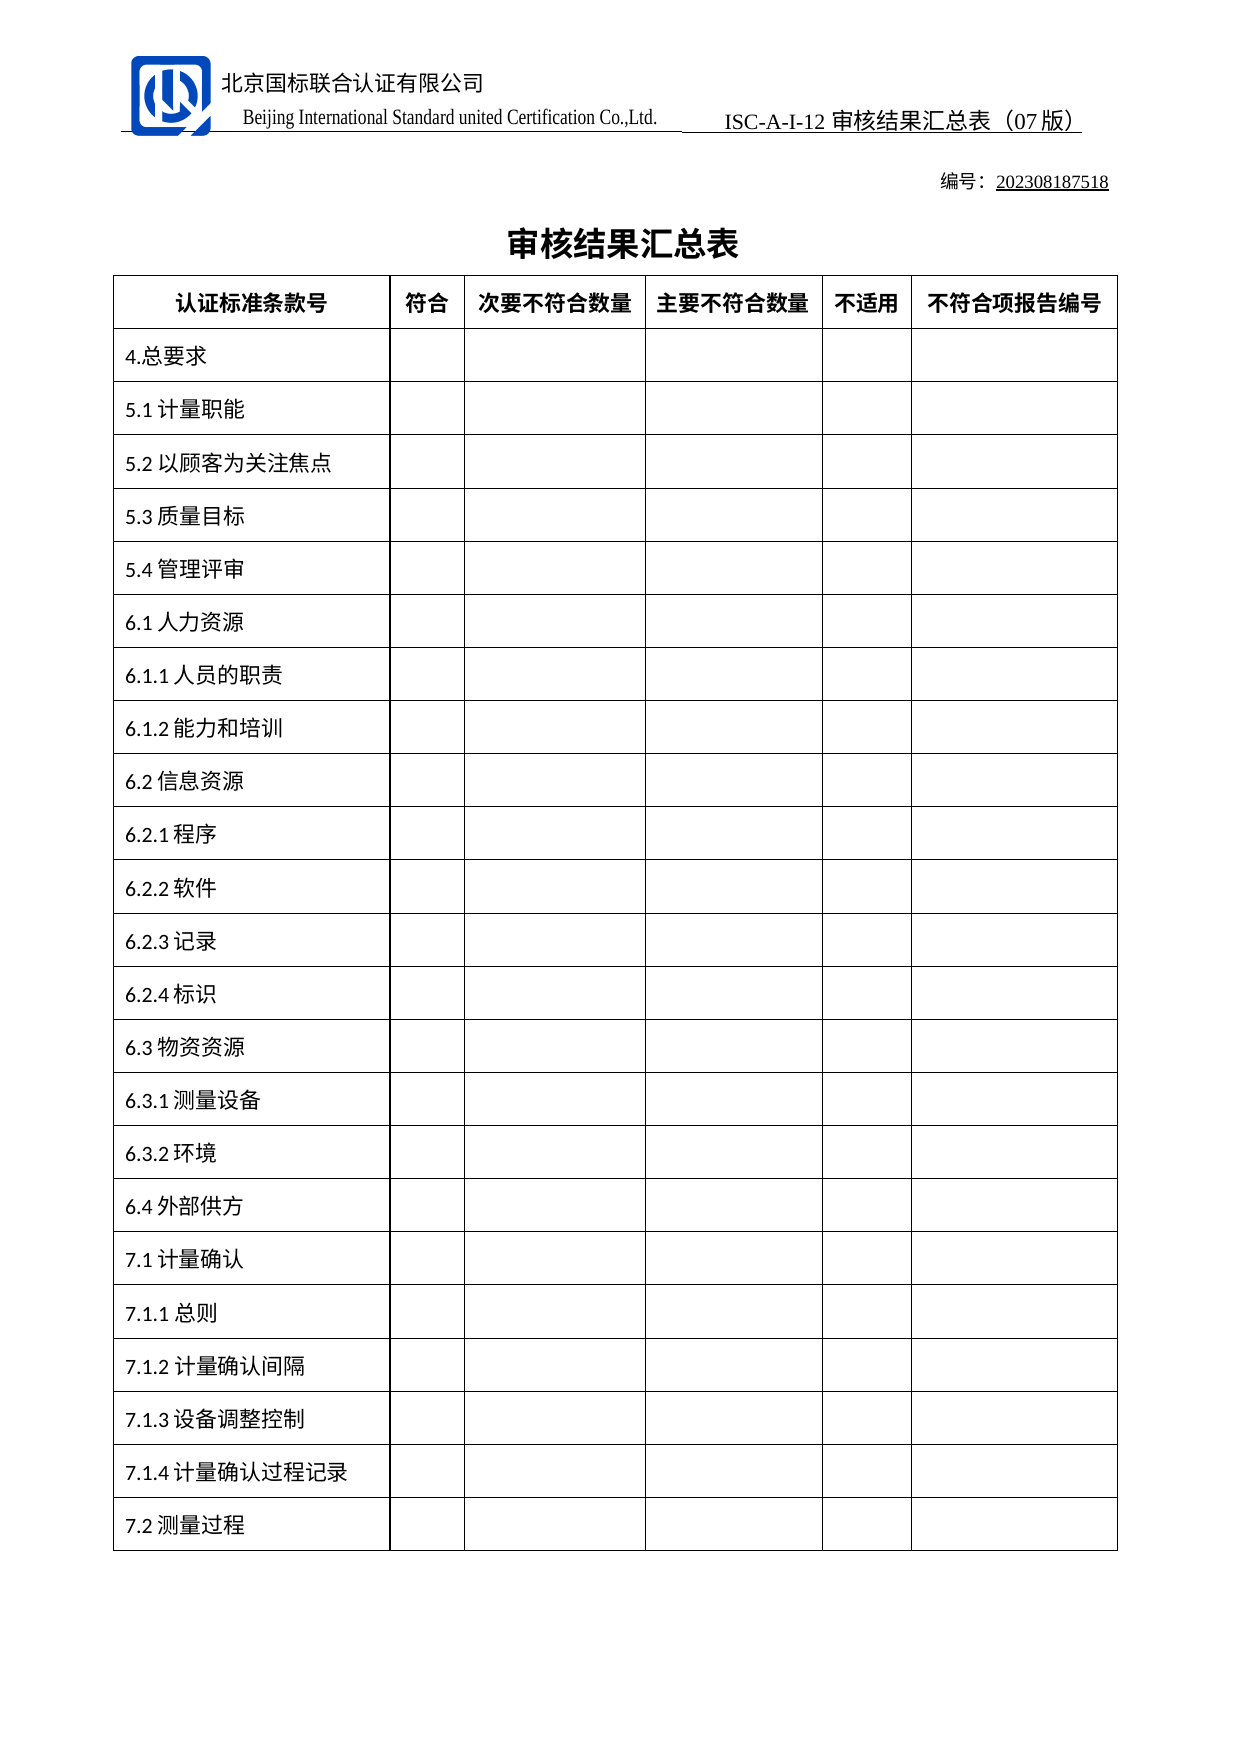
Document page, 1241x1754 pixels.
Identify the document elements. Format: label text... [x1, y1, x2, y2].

table_cell [465, 967, 645, 1019]
table_cell 6.2.2软件 [114, 860, 389, 912]
table_cell 6.2.3记录 [114, 914, 389, 966]
table_header 不适用 [823, 276, 911, 328]
table_cell [823, 1339, 911, 1391]
table_cell [391, 1020, 464, 1072]
table_cell [465, 329, 645, 381]
table_cell [912, 1285, 1117, 1337]
table_cell [391, 1445, 464, 1497]
table_cell [823, 701, 911, 753]
table_cell [912, 860, 1117, 912]
table_cell [465, 435, 645, 487]
table_cell [465, 595, 645, 647]
table_cell [823, 1073, 911, 1125]
table_header 认证标准条款号 [114, 276, 389, 328]
table_cell [646, 701, 822, 753]
table_cell [912, 1339, 1117, 1391]
table_cell [646, 648, 822, 700]
table_cell 6.2.4标识 [114, 967, 389, 1019]
table_cell [391, 595, 464, 647]
table_cell 6.1人力资源 [114, 595, 389, 647]
table_cell [912, 1126, 1117, 1178]
table_cell [465, 1285, 645, 1337]
table_cell [646, 329, 822, 381]
table_cell 5.3 质量目标 [114, 489, 389, 541]
table_cell [912, 1179, 1117, 1231]
table_cell [646, 489, 822, 541]
table_cell [646, 1020, 822, 1072]
table_cell [823, 1020, 911, 1072]
table_cell [646, 435, 822, 487]
table_cell [912, 967, 1117, 1019]
table_cell [823, 595, 911, 647]
table_cell 7.2 测量过程 [114, 1498, 389, 1550]
table_cell [823, 435, 911, 487]
table_cell [391, 648, 464, 700]
table_cell 5.1 计量职能 [114, 382, 389, 434]
table_cell [912, 754, 1117, 806]
table_cell [465, 701, 645, 753]
table_cell 7.1.4计量确认过程记录 [114, 1445, 389, 1497]
table_cell [391, 1498, 464, 1550]
table_cell [912, 1020, 1117, 1072]
table_cell [823, 648, 911, 700]
table_cell [823, 542, 911, 594]
table_cell [391, 489, 464, 541]
table_cell [823, 1498, 911, 1550]
table_cell [823, 1232, 911, 1284]
table_cell [912, 914, 1117, 966]
table_cell [465, 914, 645, 966]
table_cell [391, 1339, 464, 1391]
table_cell [391, 807, 464, 859]
table_cell 6.3.1测量设备 [114, 1073, 389, 1125]
table_cell [646, 382, 822, 434]
table_cell [646, 1498, 822, 1550]
table_cell [912, 382, 1117, 434]
table_header 次要不符合数量 [465, 276, 645, 328]
table_cell [823, 1285, 911, 1337]
table_cell [465, 1498, 645, 1550]
table_cell [912, 1232, 1117, 1284]
table_cell [912, 807, 1117, 859]
table_cell [465, 648, 645, 700]
table_cell 4.总要求 [114, 329, 389, 381]
table_cell [912, 648, 1117, 700]
table_header 主要不符合数量 [646, 276, 822, 328]
table_header 不符合项报告编号 [912, 276, 1117, 328]
table_cell [912, 542, 1117, 594]
table_cell [465, 807, 645, 859]
table_cell [391, 1126, 464, 1178]
table_cell [391, 1073, 464, 1125]
table_cell [391, 1179, 464, 1231]
table_cell 7.1.1 总则 [114, 1285, 389, 1337]
table_cell [823, 329, 911, 381]
table_cell [823, 1179, 911, 1231]
table_cell [646, 1339, 822, 1391]
table_cell 5.2 以顾客为关注焦点 [114, 435, 389, 487]
table_cell [912, 595, 1117, 647]
table_cell 6.1.2能力和培训 [114, 701, 389, 753]
table_cell [646, 967, 822, 1019]
table_cell [912, 1073, 1117, 1125]
table_cell [646, 1445, 822, 1497]
table_cell [646, 1232, 822, 1284]
table_cell [465, 489, 645, 541]
text 审核结果汇总表 [138, 210, 1108, 275]
table_cell [465, 860, 645, 912]
table_cell [823, 489, 911, 541]
table_cell [912, 435, 1117, 487]
table_cell [823, 914, 911, 966]
table_cell [823, 382, 911, 434]
table_cell 6.3 物资资源 [114, 1020, 389, 1072]
table_cell [646, 1392, 822, 1444]
table_cell [465, 1073, 645, 1125]
table_cell 7.1.3设备调整控制 [114, 1392, 389, 1444]
table_cell [391, 860, 464, 912]
table_cell 6.4外部供方 [114, 1179, 389, 1231]
table_cell [465, 1339, 645, 1391]
table_cell [465, 1392, 645, 1444]
table_cell 6.2信息资源 [114, 754, 389, 806]
table_cell [391, 914, 464, 966]
table_cell [391, 754, 464, 806]
table_cell [391, 1232, 464, 1284]
table_cell [646, 860, 822, 912]
table_cell [646, 807, 822, 859]
table_cell [646, 754, 822, 806]
table_cell [465, 1126, 645, 1178]
table_cell 6.2.1程序 [114, 807, 389, 859]
table_cell [912, 329, 1117, 381]
table_cell [646, 914, 822, 966]
table_cell [465, 1232, 645, 1284]
table_cell [823, 754, 911, 806]
table_cell [912, 701, 1117, 753]
table_cell [823, 860, 911, 912]
table_cell [391, 1392, 464, 1444]
table_cell [465, 382, 645, 434]
table_cell [391, 382, 464, 434]
table_cell [391, 967, 464, 1019]
table_cell [465, 542, 645, 594]
table_cell 7.1.2 计量确认间隔 [114, 1339, 389, 1391]
table_cell [912, 489, 1117, 541]
table_cell [823, 967, 911, 1019]
text 编号：202308187518 [123, 164, 1108, 196]
table_cell [391, 701, 464, 753]
table_cell [646, 595, 822, 647]
table_cell [823, 1126, 911, 1178]
table_cell [912, 1445, 1117, 1497]
table_cell [912, 1498, 1117, 1550]
table_cell [465, 1020, 645, 1072]
table_cell [646, 1179, 822, 1231]
table_cell [465, 754, 645, 806]
table_cell 6.3.2环境 [114, 1126, 389, 1178]
table_cell [912, 1392, 1117, 1444]
table_cell [646, 542, 822, 594]
table_cell [391, 542, 464, 594]
table_cell [391, 329, 464, 381]
table_cell [646, 1285, 822, 1337]
table_cell 7.1计量确认 [114, 1232, 389, 1284]
table_cell [823, 1445, 911, 1497]
picture [131, 56, 211, 136]
table_cell [823, 807, 911, 859]
table_cell [391, 1285, 464, 1337]
table_cell [646, 1073, 822, 1125]
table_cell [823, 1392, 911, 1444]
table_cell 6.1.1人员的职责 [114, 648, 389, 700]
table_cell 5.4 管理评审 [114, 542, 389, 594]
table_cell [391, 435, 464, 487]
table_cell [646, 1126, 822, 1178]
table_header 符合 [391, 276, 464, 328]
table_cell [465, 1179, 645, 1231]
table_cell [465, 1445, 645, 1497]
